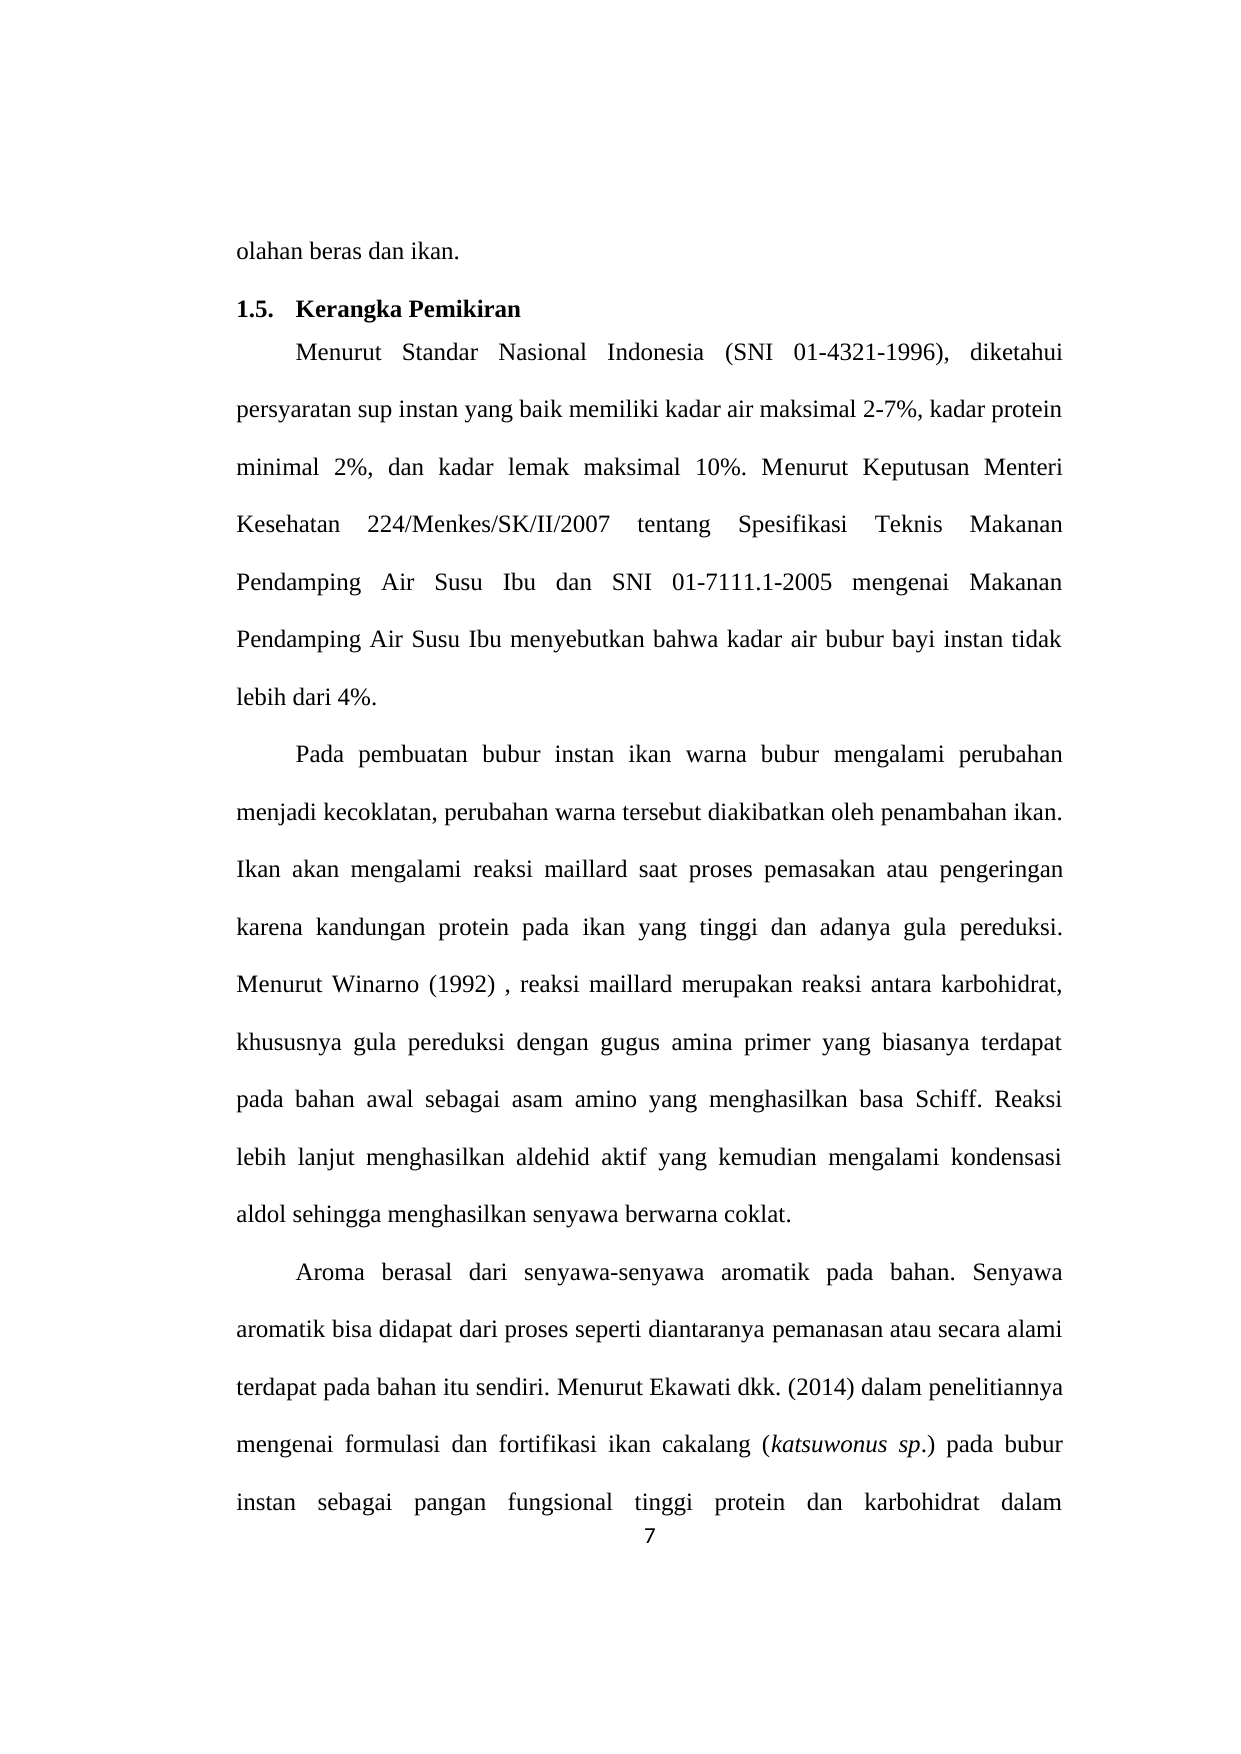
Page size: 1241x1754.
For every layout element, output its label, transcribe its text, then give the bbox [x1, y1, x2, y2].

subtitle Kerangka Pemikiran [236, 294, 1063, 322]
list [236, 236, 1063, 265]
text Menurut Standar Nasional Indonesia (SNI 01-4321-1996), diketahui persyaratan sup instan yang baik memiliki kadar air maksimal 2-7%, kadar protein minimal 2%, dan kadar lemak maksimal 10%. Menurut Keputusan Menteri Kesehatan 224/Menkes/SK/II/2007 tentang Spesifikasi Teknis Makanan Pendamping Air Susu Ibu dan SNI 01-7111.1-2005 mengenai Makanan Pendamping Air Susu Ibu menyebutkan bahwa kadar air bubur bayi instan tidak lebih dari 4%. [236, 337, 1063, 711]
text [236, 1257, 1063, 1516]
text Pada pembuatan bubur instan ikan warna bubur mengalami perubahan menjadi kecoklatan, perubahan warna tersebut diakibatkan oleh penambahan ikan. Ikan akan mengalami reaksi maillard saat proses pemasakan atau pengeringan karena kandungan protein pada ikan yang tinggi dan adanya gula pereduksi. Menurut Winarno (1992) , reaksi maillard merupakan reaksi antara karbohidrat, khususnya gula pereduksi dengan gugus amina primer yang biasanya terdapat pada bahan awal sebagai asam amino yang menghasilkan basa Schiff. Reaksi lebih lanjut menghasilkan aldehid aktif yang kemudian mengalami kondensasi aldol sehingga menghasilkan senyawa berwarna coklat. [236, 739, 1063, 1228]
